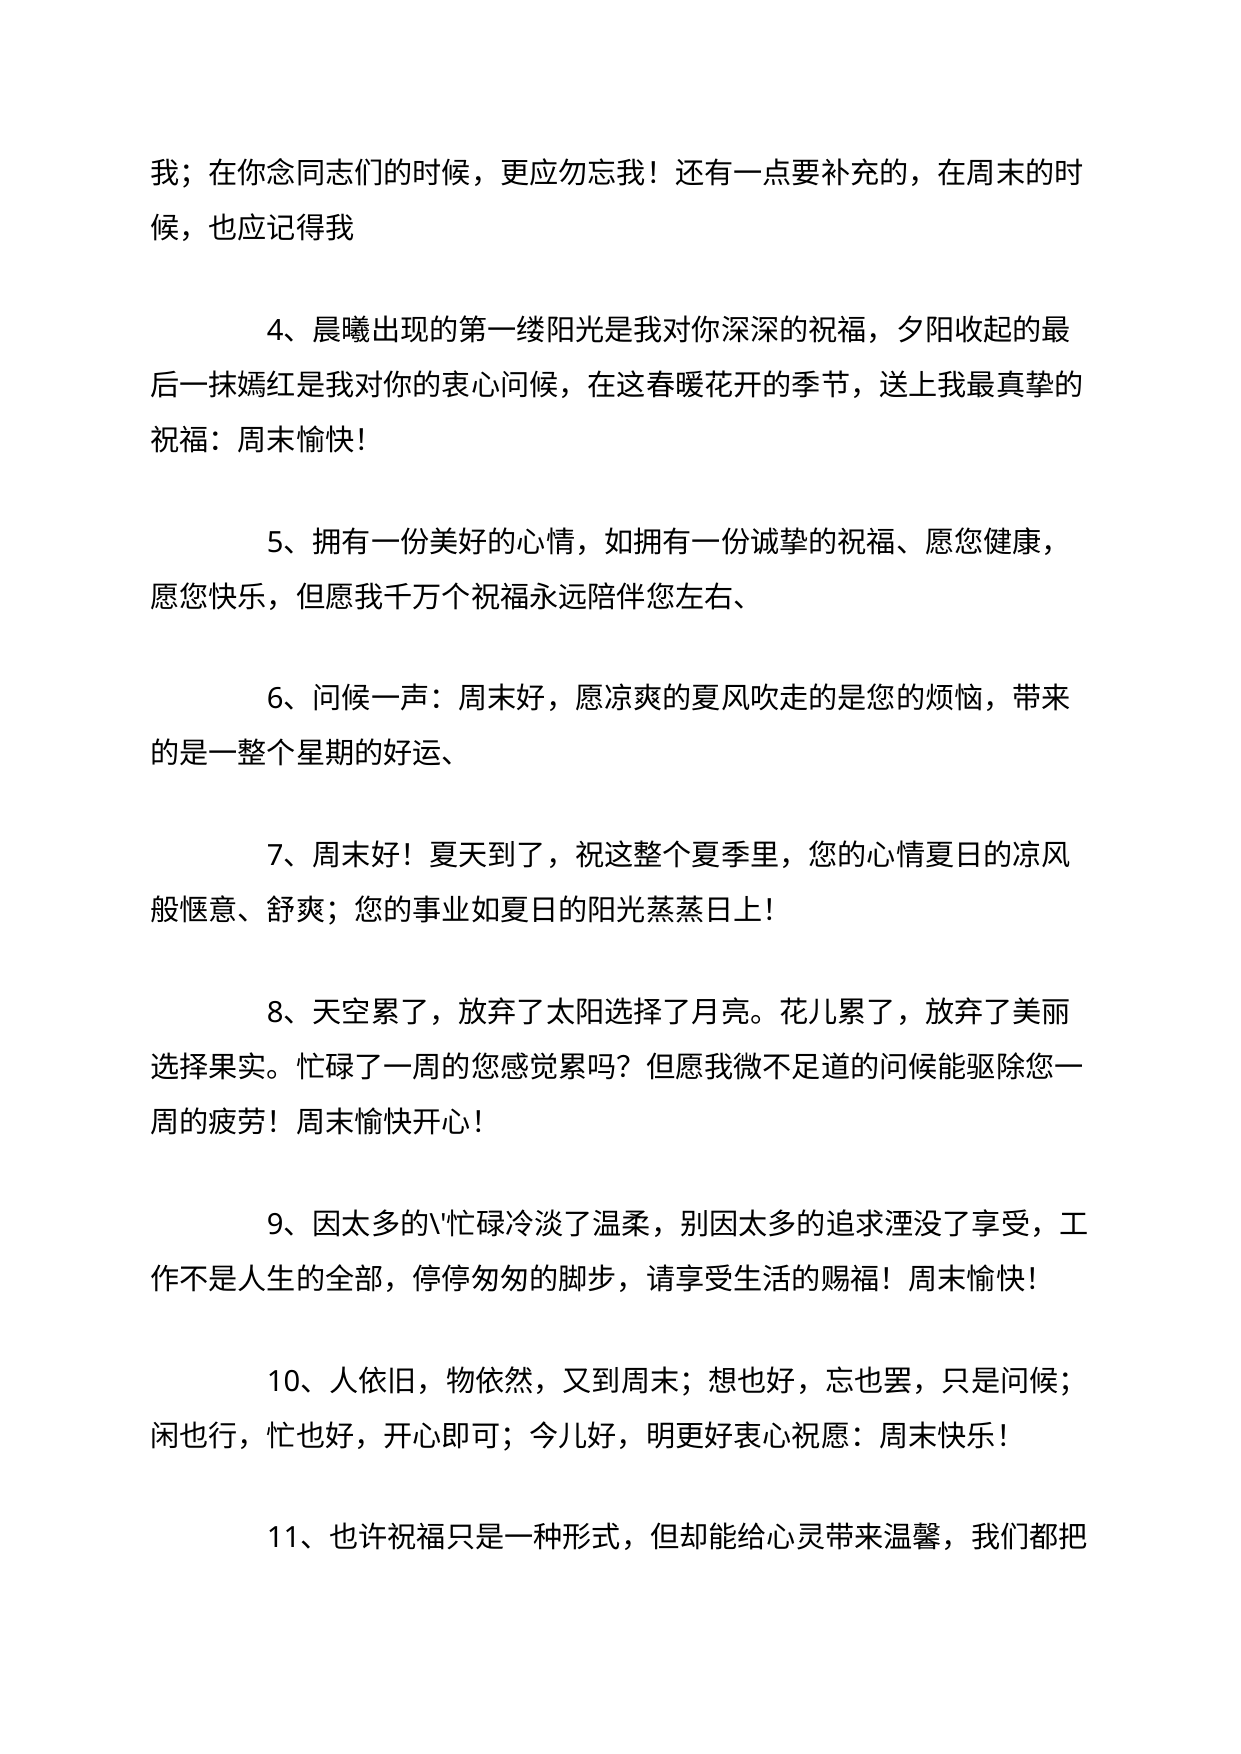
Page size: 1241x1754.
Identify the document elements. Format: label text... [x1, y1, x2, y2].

text 8、天空累了，放弃了太阳选择了月亮。花儿累了，放弃了美丽选择果实。忙碌了一周的您感觉累吗？但愿我微不足道的问候能驱除您一周的疲劳！周末愉快开心！ [150, 989, 1090, 1141]
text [150, 150, 1090, 247]
text 5、拥有一份美好的心情，如拥有一份诚挚的祝福、愿您健康，愿您快乐，但愿我千万个祝福永远陪伴您左右、 [150, 518, 1090, 616]
text 9、因太多的\'忙碌冷淡了温柔，别因太多的追求湮没了享受，工作不是人生的全部，停停匆匆的脚步，请享受生活的赐福！周末愉快！ [150, 1200, 1090, 1298]
text 10、人依旧，物依然，又到周末；想也好，忘也罢，只是问候；闲也行，忙也好，开心即可；今儿好，明更好衷心祝愿：周末快乐！ [150, 1357, 1090, 1454]
text 7、周末好！夏天到了，祝这整个夏季里，您的心情夏日的凉风般惬意、舒爽；您的事业如夏日的阳光蒸蒸日上！ [150, 832, 1090, 929]
text 4、晨曦出现的第一缕阳光是我对你深深的祝福，夕阳收起的最后一抹嫣红是我对你的衷心问候，在这春暖花开的季节，送上我最真挚的祝福：周末愉快！ [150, 307, 1090, 459]
text 6、问候一声：周末好，愿凉爽的夏风吹走的是您的烦恼，带来的是一整个星期的好运、 [150, 675, 1090, 772]
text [150, 1514, 1090, 1556]
